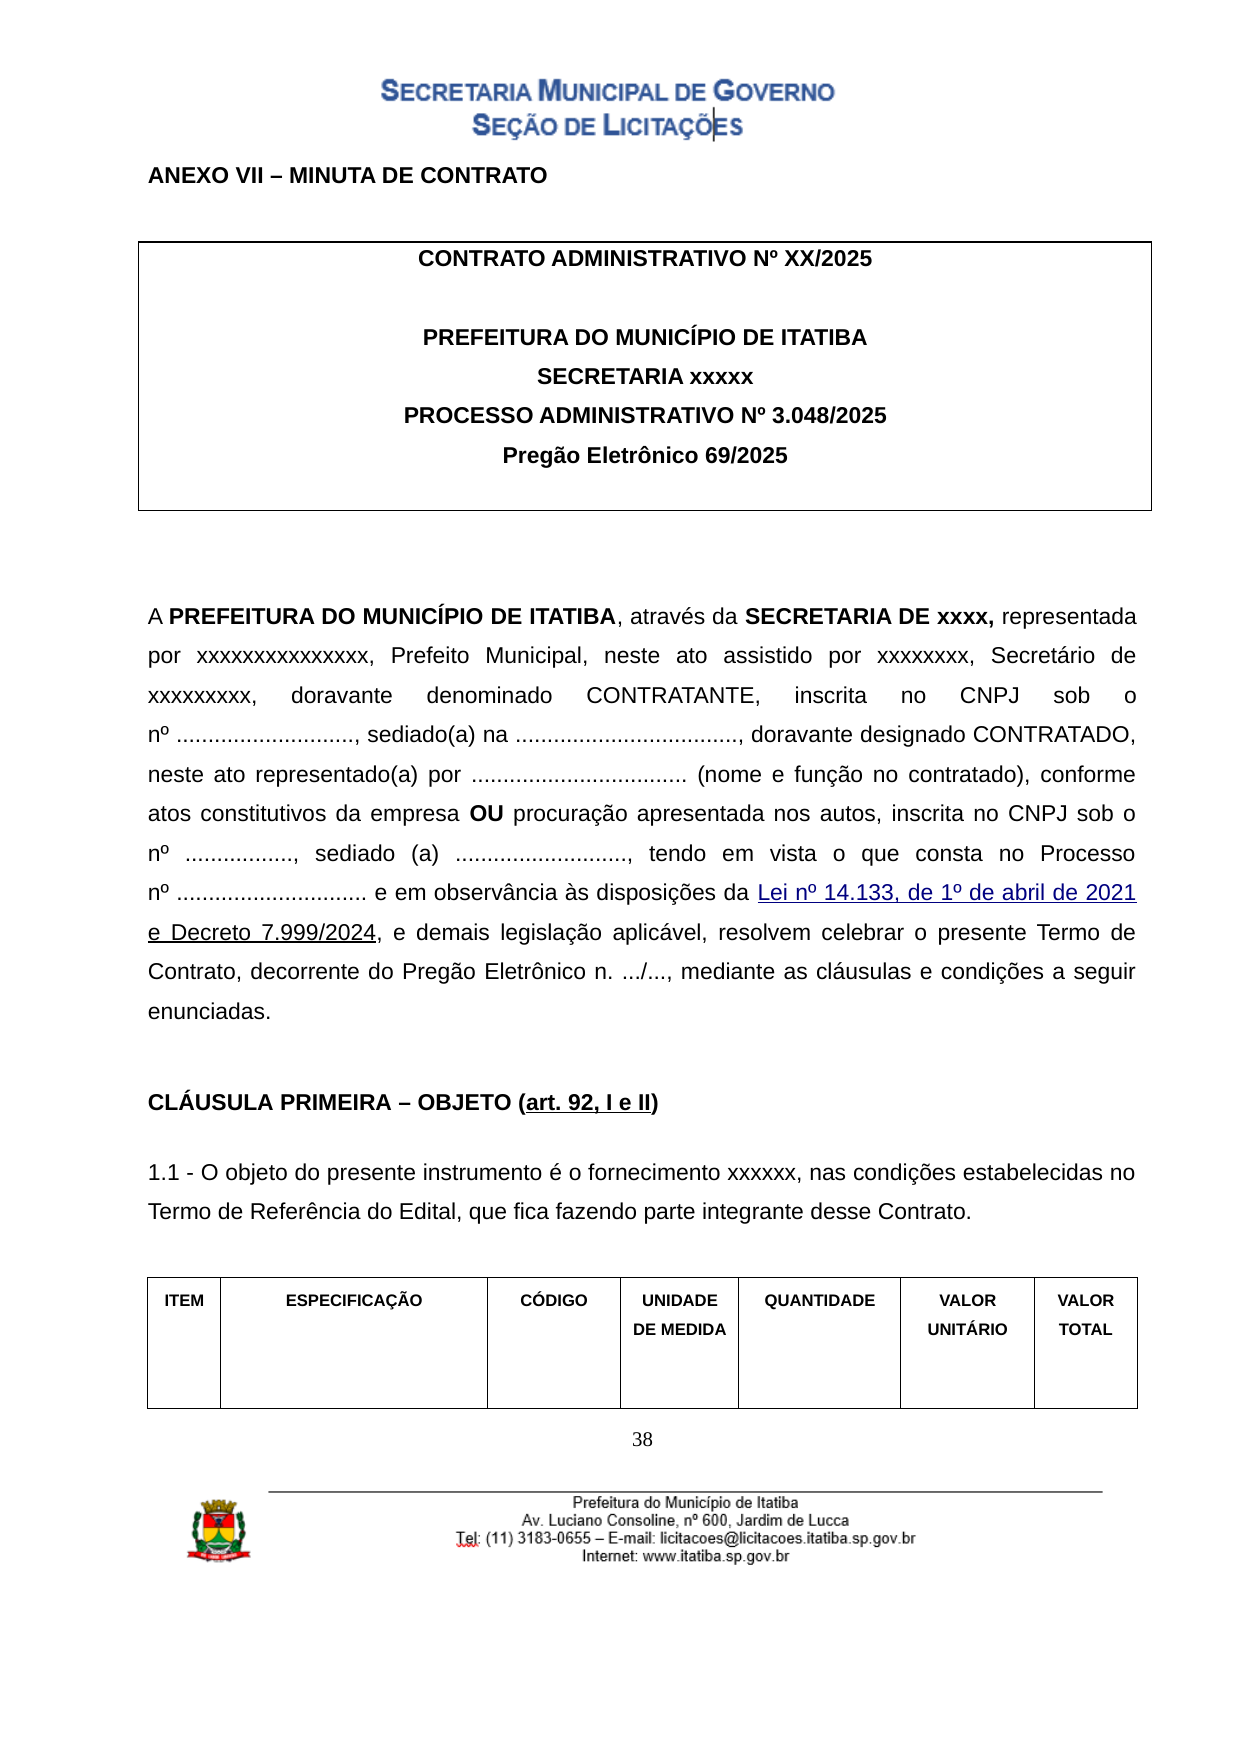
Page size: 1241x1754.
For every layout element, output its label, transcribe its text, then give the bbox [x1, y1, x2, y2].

table_header VALOR UNITÁRIO [901, 1278, 1034, 1408]
text A PREFEITURA DO MUNICÍPIO DE ITATIBA, através da SECRETARIA DE xxxx, representada por xxxxxxxxxxxxxxx, Prefeito Municipal, neste ato assistido por xxxxxxxx, Secretário de xxxxxxxxx, doravante denominado CONTRATANTE, inscrita no CNPJ sob o nº ............................, sediado(a) na ..................................., doravante designado CONTRATADO, neste ato representado(a) por .................................. (nome e função no contratado), conforme atos constitutivos da empresa OU procuração apresentada nos autos, inscrita no CNPJ sob o nº ................., sediado (a) ..........................., tendo em vista o que consta no Processo nº .............................. e em observância às disposições da Lei nº 14.133, de 1º de abril de 2021 e Decreto 7.999/2024, e demais legislação aplicável, resolvem celebrar o presente Termo de Contrato, decorrente do Pregão Eletrônico n. .../..., mediante as cláusulas e condições a seguir enunciadas. [148, 603, 1137, 1024]
table_header QUANTIDADE [739, 1278, 900, 1408]
table_header ITEM [148, 1278, 220, 1408]
text PROCESSO ADMINISTRATIVO Nº 3.048/2025 [139, 399, 1151, 429]
table_header VALOR TOTAL [1035, 1278, 1137, 1408]
table_header ESPECIFICAÇÃO [221, 1278, 487, 1408]
table_header UNIDADE DE MEDIDA [621, 1278, 738, 1408]
text SECRETARIA xxxxx [139, 360, 1151, 389]
text 1.1 - O objeto do presente instrumento é o fornecimento xxxxxx, nas condições estabelecidas no Termo de Referência do Edital, que fica fazendo parte integrante desse Contrato. [148, 1159, 1137, 1224]
table_header CÓDIGO [488, 1278, 620, 1408]
text CONTRATO ADMINISTRATIVO Nº XX/2025 [139, 243, 1151, 271]
text Pregão Eletrônico 69/2025 [139, 439, 1151, 468]
text ANEXO VII – MINUTA DE CONTRATO [148, 162, 1142, 189]
picture [148, 59, 1034, 148]
text PREFEITURA DO MUNICÍPIO DE ITATIBA [139, 320, 1151, 350]
picture [148, 1450, 1137, 1591]
list CLÁUSULA PRIMEIRA – OBJETO (art. 92, I e II) [148, 1089, 1137, 1116]
